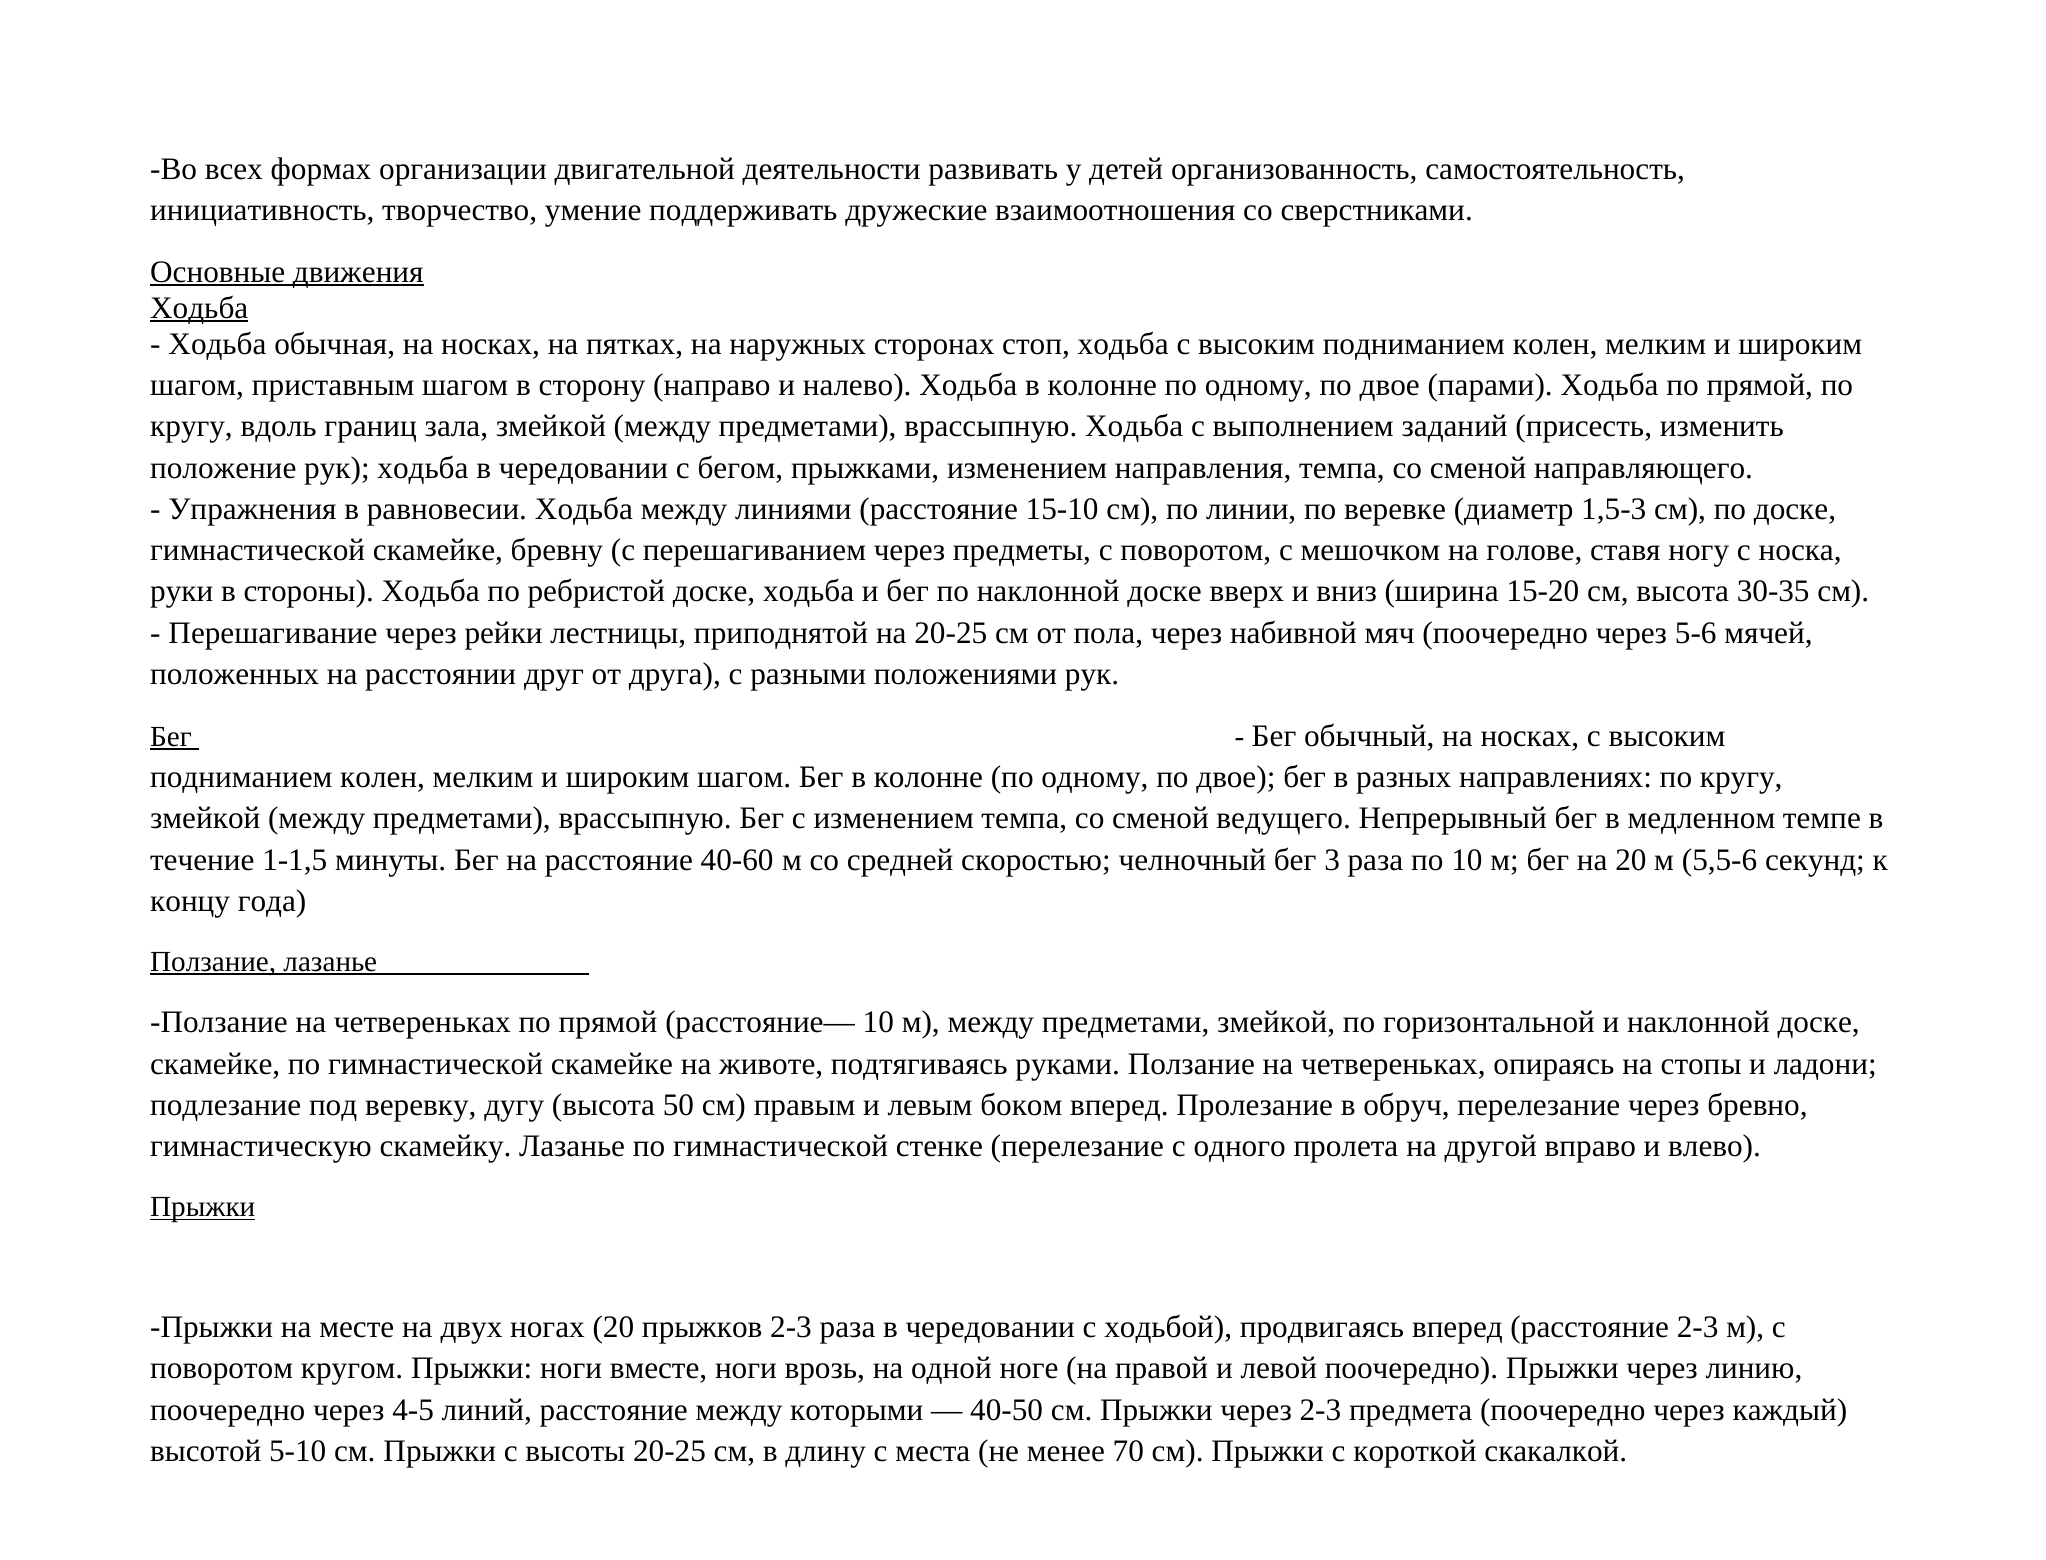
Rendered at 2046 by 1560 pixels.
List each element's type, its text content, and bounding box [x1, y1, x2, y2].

text -Ползание на четвереньках по прямой (расстояние— 10 м), между предметами, змейкой, по горизонтальной и наклонной доске, скамейке, по гимнастической скамейке на животе, подтягиваясь руками. Ползание на четвереньках, опираясь на стопы и ладони; подлезание под веревку, дугу (высота 50 см) правым и левым боком вперед. Пролезание в обруч, перелезание через бревно, гимнастическую скамейку. Лазанье по гимнастической стенке (перелезание с одного пролета на другой вправо и влево). [150, 1004, 1895, 1163]
text Бег - Бег обычный, на носках, с высоким подниманием колен, мелким и широким шагом. Бег в колонне (по одному, по двое); бег в разных направлениях: по кругу, змейкой (между предметами), врассыпную. Бег с изменением темпа, со сменой ведущего. Непрерывный бег в медленном темпе в течение 1-1,5 минуты. Бег на расстояние 40-60 м со средней скоростью; челночный бег 3 раза по 10 м; бег на 20 м (5,5-6 секунд; к концу года) [150, 717, 1895, 918]
text -Прыжки на месте на двух ногах (20 прыжков 2-3 раза в чередовании с ходьбой), продвигаясь вперед (расстояние 2-3 м), с поворотом кругом. Прыжки: ноги вместе, ноги врозь, на одной ноге (на правой и левой поочередно). Прыжки через линию, поочередно через 4-5 линий, расстояние между которыми — 40-50 см. Прыжки через 2-3 предмета (поочередно через каждый) высотой 5-10 см. Прыжки с высоты 20-25 см, в длину с места (не менее 70 см). Прыжки с короткой скакалкой. [150, 1308, 1895, 1468]
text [150, 150, 1895, 227]
text Ползание, лазанье [150, 944, 1895, 978]
text - Ходьба обычная, на носках, на пятках, на наружных сторонах стоп, ходьба с высоким подниманием колен, мелким и широким шагом, приставным шагом в сторону (направо и налево). Ходьба в колонне по одному, по двое (парами). Ходьба по прямой, по кругу, вдоль границ зала, змейкой (между предметами), врассыпную. Ходьба с выполнением заданий (присесть, изменить положение рук); ходьба в чередовании с бегом, прыжками, изменением направления, темпа, со сменой направляющего. - Упражнения в равновесии. Ходьба между линиями (расстояние 15-10 см), по линии, по веревке (диаметр 1,5-3 см), по доске, гимнастической скамейке, бревну (с перешагиванием через предметы, с поворотом, с мешочком на голове, ставя ногу с носка, руки в стороны). Ходьба по ребристой доске, ходьба и бег по наклонной доске вверх и вниз (ширина 15-20 см, высота 30-35 см). - Перешагивание через рейки лестницы, приподнятой на 20-25 см от пола, через набивной мяч (поочередно через 5-6 мячей, положенных на расстоянии друг от друга), с разными положениями рук. [150, 325, 1895, 691]
text Основные движения [150, 253, 1895, 289]
text Ходьба [150, 289, 1895, 325]
text Прыжки [150, 1189, 1895, 1223]
